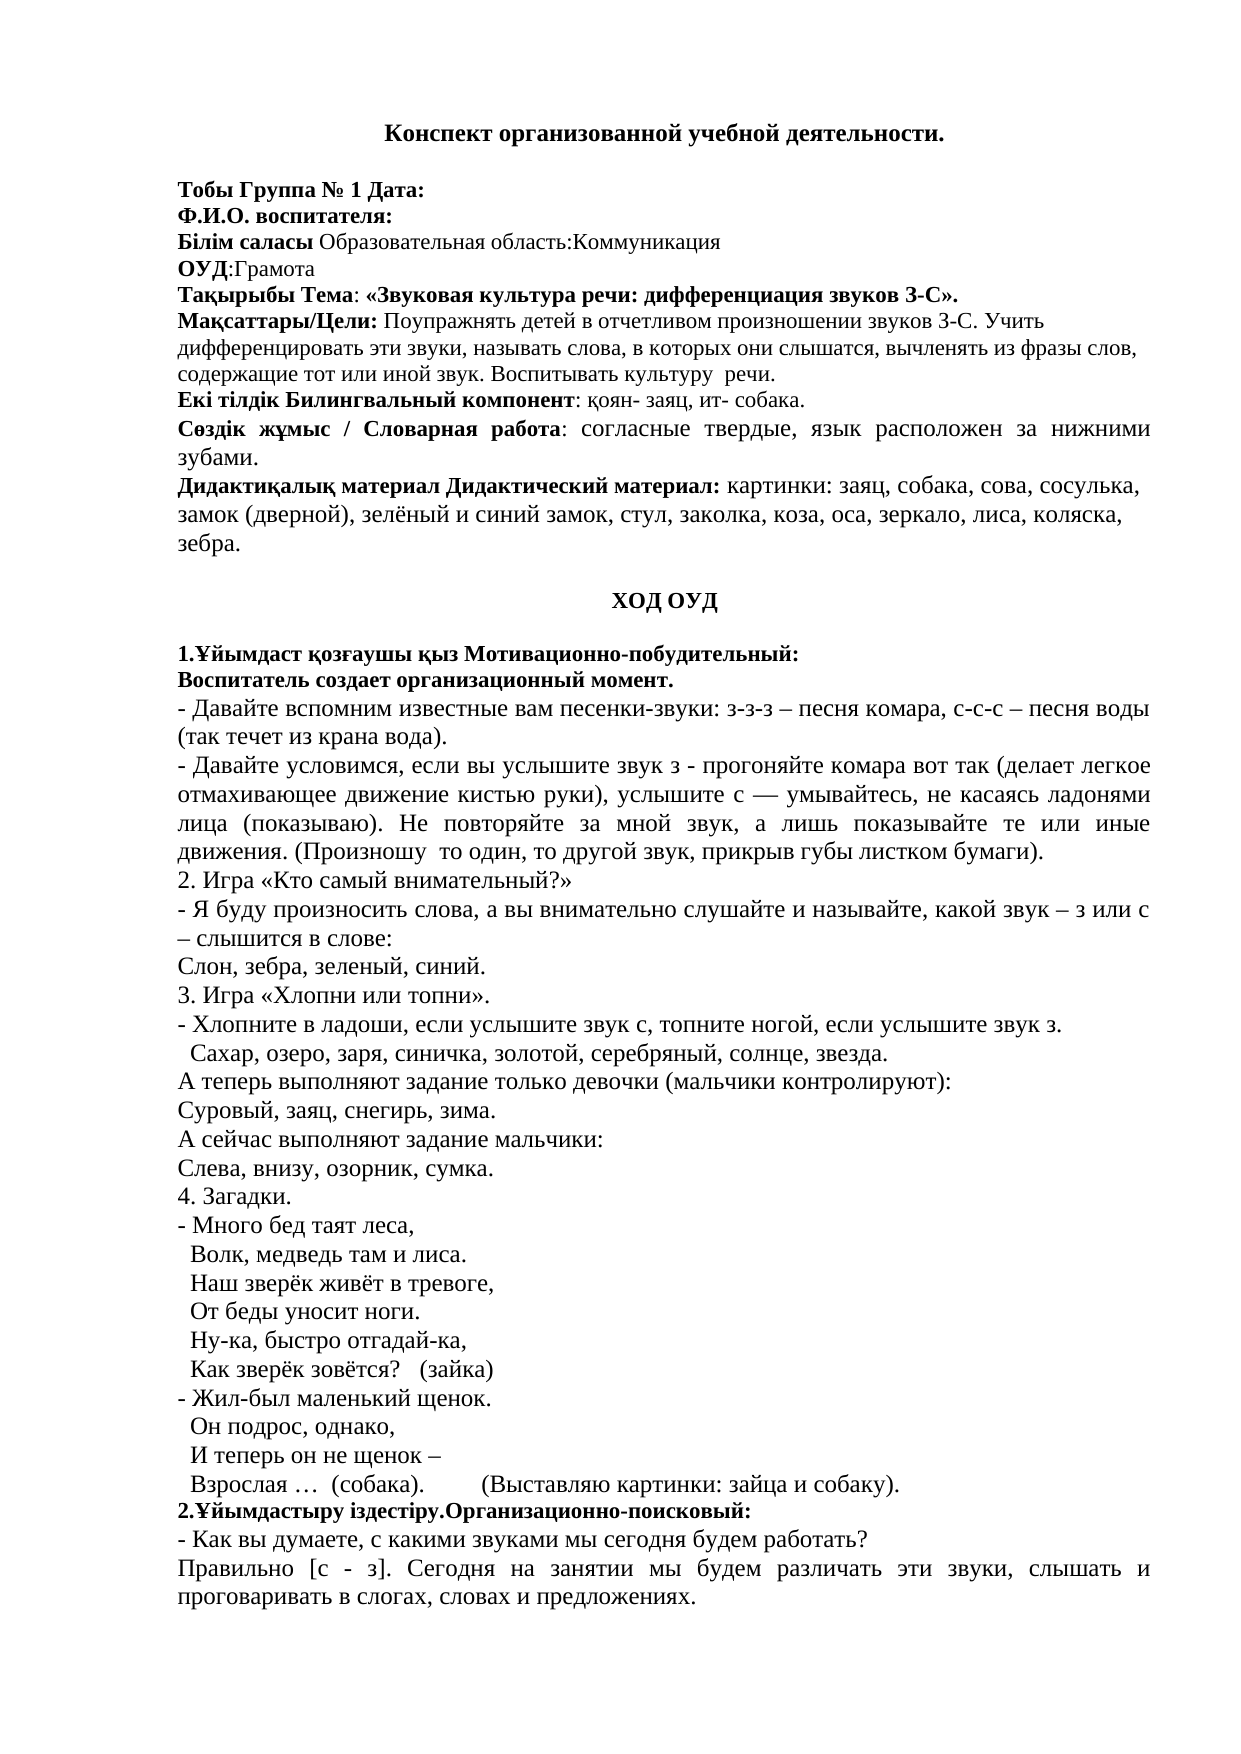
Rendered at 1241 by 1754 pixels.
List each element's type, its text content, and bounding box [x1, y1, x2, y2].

text 3. Игра «Хлопни или топни». [177, 980, 1152, 1009]
text Правильно [с - з]. Сегодня на занятии мы будем различать эти звуки, слышать и проговаривать в слогах, словах и предложениях. [177, 1553, 1152, 1610]
text Взрослая … (собака). (Выставляю картинки: зайца и собаку). [177, 1469, 1152, 1498]
text - Хлопните в ладоши, если услышите звук с, топните ногой, если услышите звук з. [177, 1009, 1152, 1038]
text 1.Ұйымдаст қозғаушы қыз Мотивационно-побудительный: [177, 640, 1152, 666]
text 2. Игра «Кто самый внимательный?» [177, 865, 1152, 894]
text Воспитатель создает организационный момент. [177, 666, 1152, 693]
text А сейчас выполняют задание мальчики: [177, 1124, 1152, 1153]
text Конспект организованной учебной деятельности. [177, 118, 1152, 147]
text Тақырыбы Тема: «Звуковая культура речи: дифференциация звуков З-С». [177, 281, 1152, 307]
text Как зверёк зовётся? (зайка) [177, 1354, 1152, 1383]
text ХОД ОУД [177, 587, 1152, 613]
text Суровый, заяц, снегирь, зима. [177, 1095, 1152, 1124]
text Слон, зебра, зеленый, синий. [177, 951, 1152, 980]
text Ф.И.О. воспитателя: [177, 202, 1152, 228]
text Он подрос, однако, [177, 1411, 1152, 1440]
text - Давайте вспомним известные вам песенки-звуки: з-з-з – песня комара, с-с-с – песня воды (так течет из крана вода). [177, 693, 1152, 750]
text И теперь он не щенок – [177, 1440, 1152, 1469]
text Дидактиқалық материал Дидактический материал: картинки: заяц, собака, сова, сосулька, замок (дверной), зелёный и синий замок, стул, заколка, коза, оса, зеркало, лиса, коляска, зебра. [177, 470, 1152, 557]
text 4. Загадки. [177, 1181, 1152, 1210]
text - Много бед таят леса, [177, 1210, 1152, 1239]
text Тобы Группа № 1 Дата: [177, 176, 1152, 202]
text Сөздік жұмыс / Словарная работа: согласные твердые, язык расположен за нижними зубами. [177, 413, 1152, 470]
text От беды уносит ноги. [177, 1296, 1152, 1325]
text - Как вы думаете, с какими звуками мы сегодня будем работать? [177, 1524, 1152, 1553]
text - Я буду произносить слова, а вы внимательно слушайте и называйте, какой звук – з или с – слышится в слове: [177, 894, 1152, 951]
text Ну-ка, быстро отгадай-ка, [177, 1325, 1152, 1354]
text Сахар, озеро, заря, синичка, золотой, серебряный, солнце, звезда. [177, 1038, 1152, 1066]
text ОУД:Грамота [177, 255, 1152, 281]
text - Жил-был маленький щенок. [177, 1383, 1152, 1411]
text - Давайте условимся, если вы услышите звук з - прогоняйте комара вот так (делает легкое отмахивающее движение кистью руки), услышите с — умывайтесь, не касаясь ладонями лица (показываю). Не повторяйте за мной звук, а лишь показывайте те или иные движения. (Произношу то один, то другой звук, прикрыв губы листком бумаги). [177, 750, 1152, 865]
text Мақсаттары/Цели: Поупражнять детей в отчетливом произношении звуков З-С. Учить дифференцировать эти звуки, называть слова, в которых они слышатся, вычленять из фразы слов, содержащие тот или иной звук. Воспитывать культуру речи. [177, 307, 1152, 386]
text Наш зверёк живёт в тревоге, [177, 1268, 1152, 1296]
text Волк, медведь там и лиса. [177, 1239, 1152, 1268]
text А теперь выполняют задание только девочки (мальчики контролируют): [177, 1066, 1152, 1095]
text Екі тілдік Билингвальный компонент: қоян- заяц, ит- собака. [177, 386, 1152, 413]
text Слева, внизу, озорник, сумка. [177, 1153, 1152, 1181]
text 2.Ұйымдастыру іздестіру.Организационно-поисковый: [177, 1498, 1152, 1524]
text Білім саласы Образовательная область:Коммуникация [177, 228, 1152, 255]
